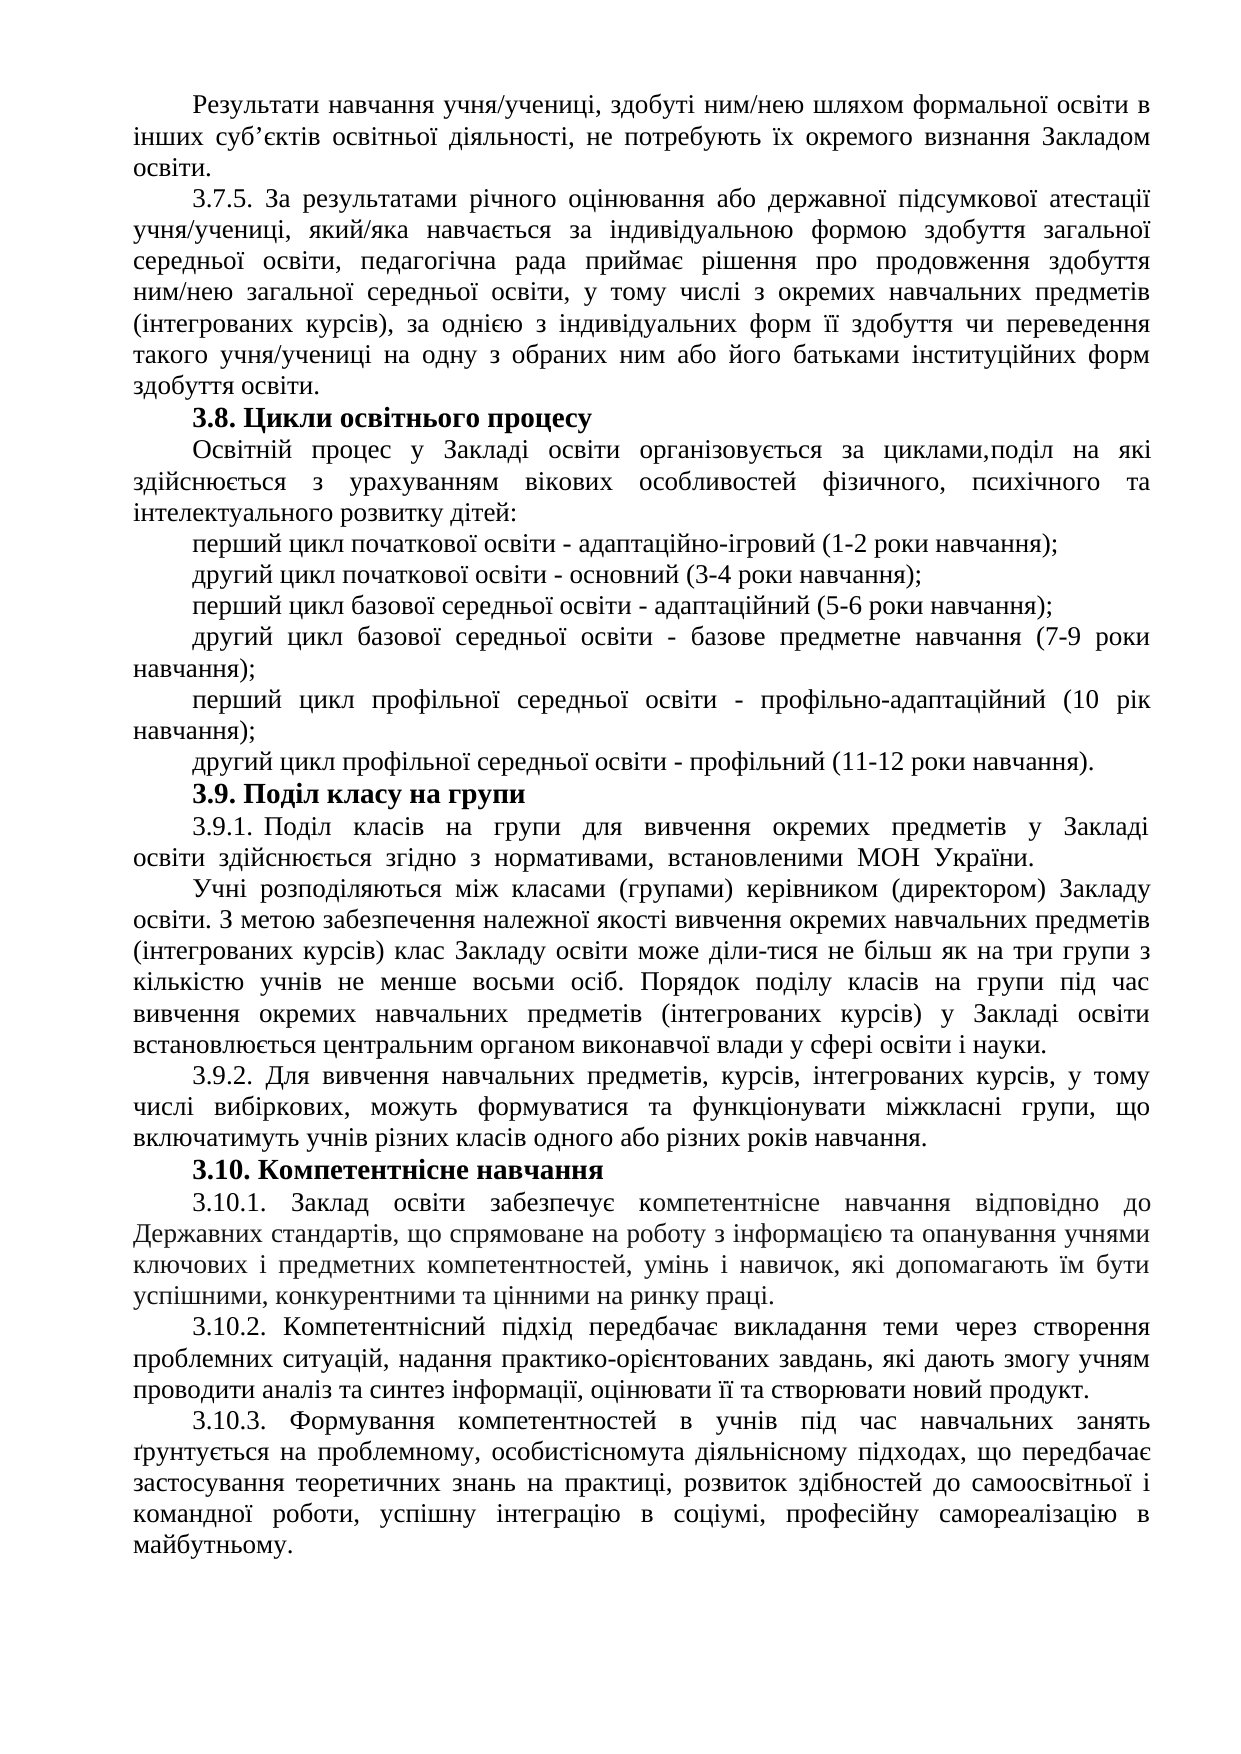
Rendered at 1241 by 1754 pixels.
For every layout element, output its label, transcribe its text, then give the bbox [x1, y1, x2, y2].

text перший цикл профільної середньої освіти - профільно-адаптаційний (10 рік навчання); [133, 683, 1152, 745]
text 3.7.5. За результатами річного оцінювання або державної підсумкової атестації учня/учениці, який/яка навчається за індивідуальною формою здобуття загальної середньої освіти, педагогічна рада приймає рішення про продовження здобуття ним/нею загальної середньої освіти, у тому числі з окремих навчальних предметів (інтегрованих курсів), за однією з індивідуальних форм її здобуття чи переведення такого учня/учениці на одну з обраних ним або його батьками інституційних форм здобуття освіти. [133, 182, 1152, 400]
text Результати навчання учня/учениці, здобуті ним/нею шляхом формальної освіти в інших суб’єктів освітньої діяльності, не потребують їх окремого визнання Закладом освіти. [133, 89, 1152, 182]
text перший цикл початкової освіти - адаптаційно-ігровий (1-2 роки навчання); [133, 527, 1152, 558]
text 3.10.3. Формування компетентностей в учнів під час навчальних занять ґрунтується на проблемному, особистісномута діяльнісному підходах, що передбачає застосування теоретичних знань на практиці, розвиток здібностей до самоосвітньої і командної роботи, успішну інтеграцію в соціумі, професійну самореалізацію в майбутньому. [133, 1404, 1152, 1560]
text 3.10. Компетентнісне навчання [133, 1152, 1152, 1186]
text 3.9. Поділ класу на групи [133, 776, 1152, 810]
text Освітній процес у Закладі освіти організовується за циклами,поділ на які здійснюється з урахуванням вікових особливостей фізичного, психічного та інтелектуального розвитку дітей: [133, 434, 1152, 527]
text 3.8. Цикли освітнього процесу [133, 400, 1152, 434]
text 3.10.1. Заклад освіти забезпечує компетентнісне навчання відповідно до Державних стандартів, що спрямоване на роботу з інформацією та опанування учнями ключових і предметних компетентностей, умінь і навичок, які допомагають їм бути успішними, конкурентними та цінними на ринку праці. [133, 1186, 1152, 1311]
text 3.9.2. Для вивчення навчальних предметів, курсів, інтегрованих курсів, у тому числі вибіркових, можуть формуватися та функціонувати міжкласні групи, що включатимуть учнів різних класів одного або різних років навчання. [133, 1059, 1152, 1152]
text другий цикл профільної середньої освіти - профільний (11-12 роки навчання). [133, 745, 1152, 776]
text 3.9.1. Поділ класів на групи для вивчення окремих предметів у Закладі освіти здійснюється згідно з нормативами, встановленими МОН України. [133, 810, 1152, 872]
text перший цикл базової середньої освіти - адаптаційний (5-6 роки навчання); [133, 589, 1152, 621]
text Учні розподіляються між класами (групами) керівником (директором) Закладу освіти. З метою забезпечення належної якості вивчення окремих навчальних предметів (інтегрованих курсів) клас Закладу освіти може діли-тися не більш як на три групи з кількістю учнів не менше восьми осіб. Порядок поділу класів на групи під час вивчення окремих навчальних предметів (інтегрованих курсів) у Закладі освіти встановлюється центральним органом виконавчої влади у сфері освіти і науки. [133, 872, 1152, 1059]
text 3.10.2. Компетентнісний підхід передбачає викладання теми через створення проблемних ситуацій, надання практико-орієнтованих завдань, які дають змогу учням проводити аналіз та синтез інформації, оцінювати її та створювати новий продукт. [133, 1311, 1152, 1404]
text другий цикл базової середньої освіти - базове предметне навчання (7-9 роки навчання); [133, 621, 1152, 683]
text другий цикл початкової освіти - основний (3-4 роки навчання); [133, 558, 1152, 589]
